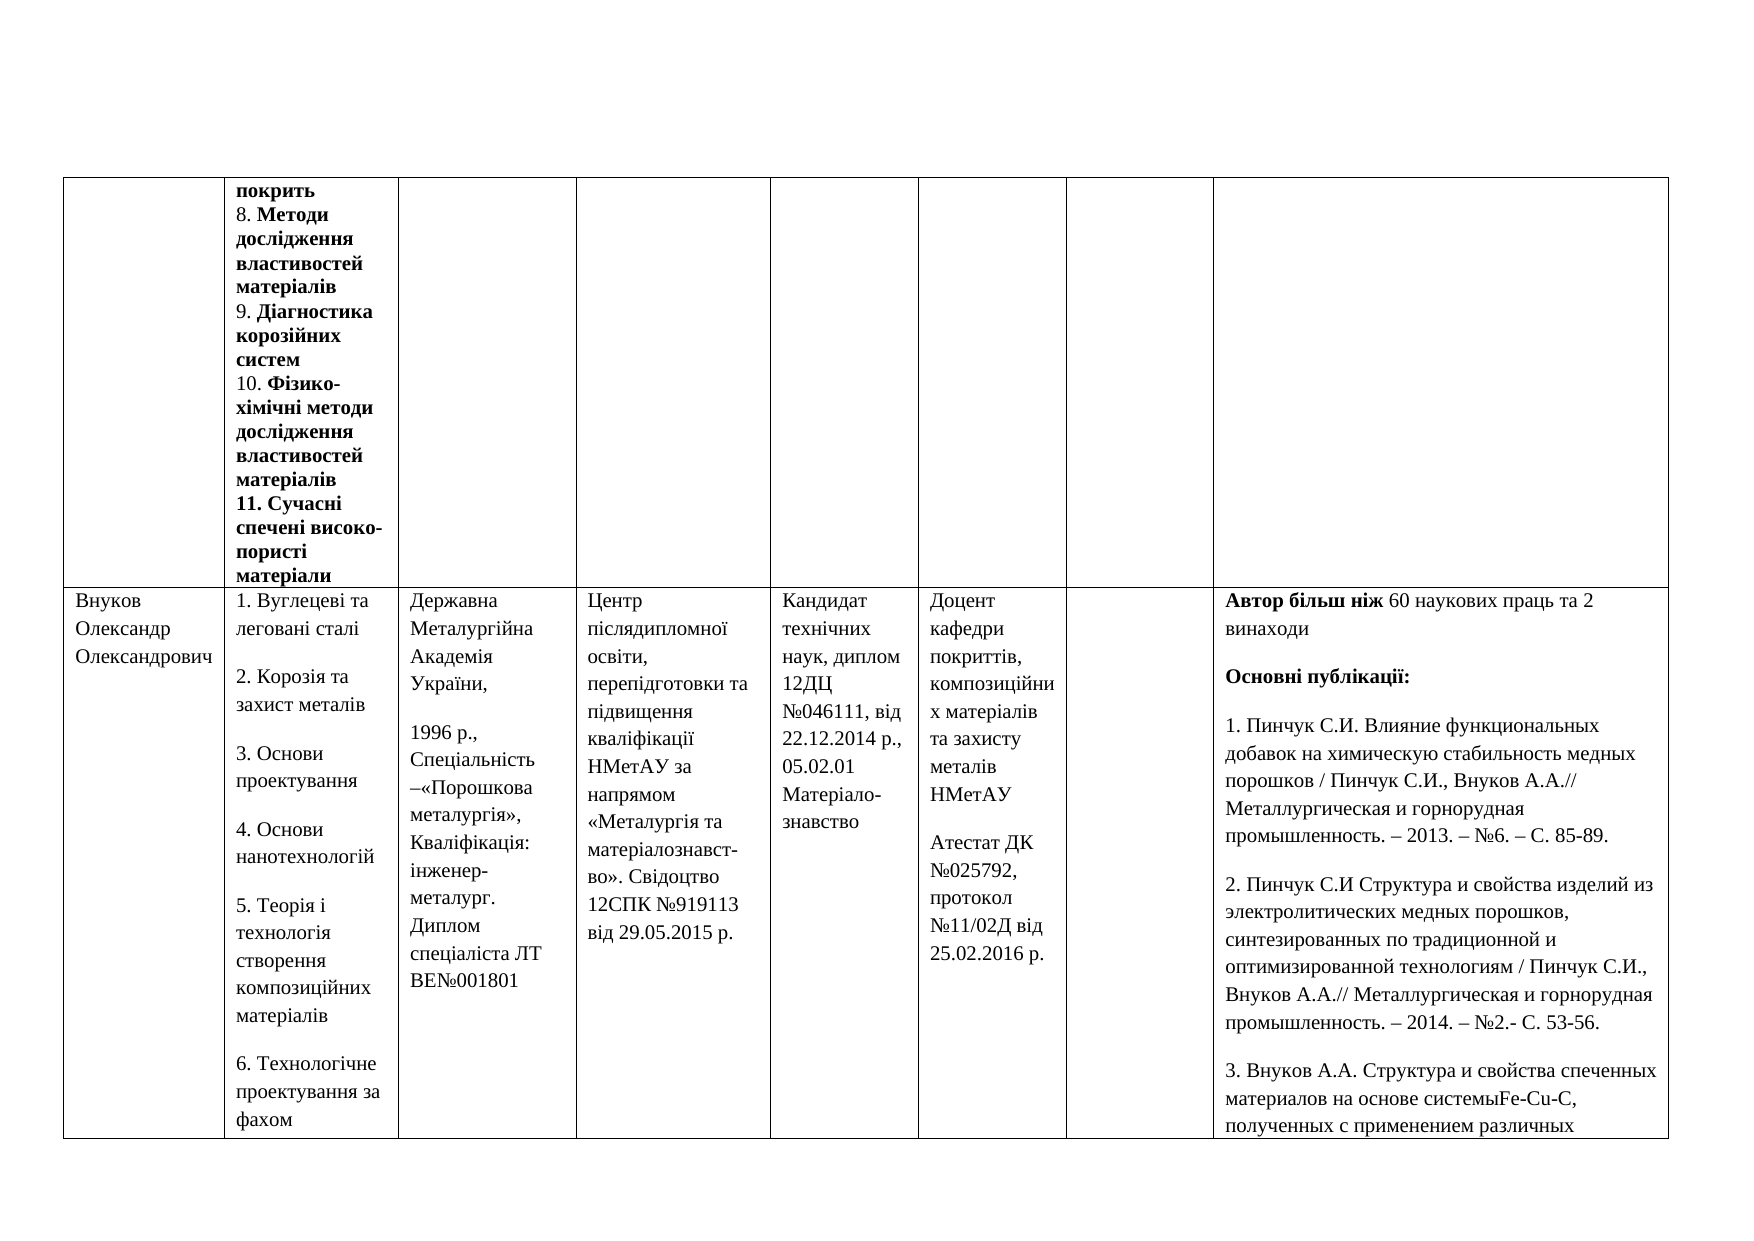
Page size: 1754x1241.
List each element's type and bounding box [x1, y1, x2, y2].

table_cell [1214, 178, 1668, 587]
table_cell [225, 178, 398, 587]
table_cell [919, 178, 1066, 587]
table_cell [577, 588, 770, 1137]
table_cell [225, 588, 398, 1137]
table_cell [577, 178, 770, 587]
table_cell [771, 588, 918, 1137]
table_cell [64, 178, 224, 587]
table_cell [64, 588, 224, 1137]
table_cell [919, 588, 1066, 1137]
table_cell [771, 178, 918, 587]
table_cell [1067, 588, 1213, 1137]
table_cell [1214, 588, 1668, 1137]
table_cell [399, 588, 576, 1137]
table_cell [1067, 178, 1213, 587]
table_cell [399, 178, 576, 587]
